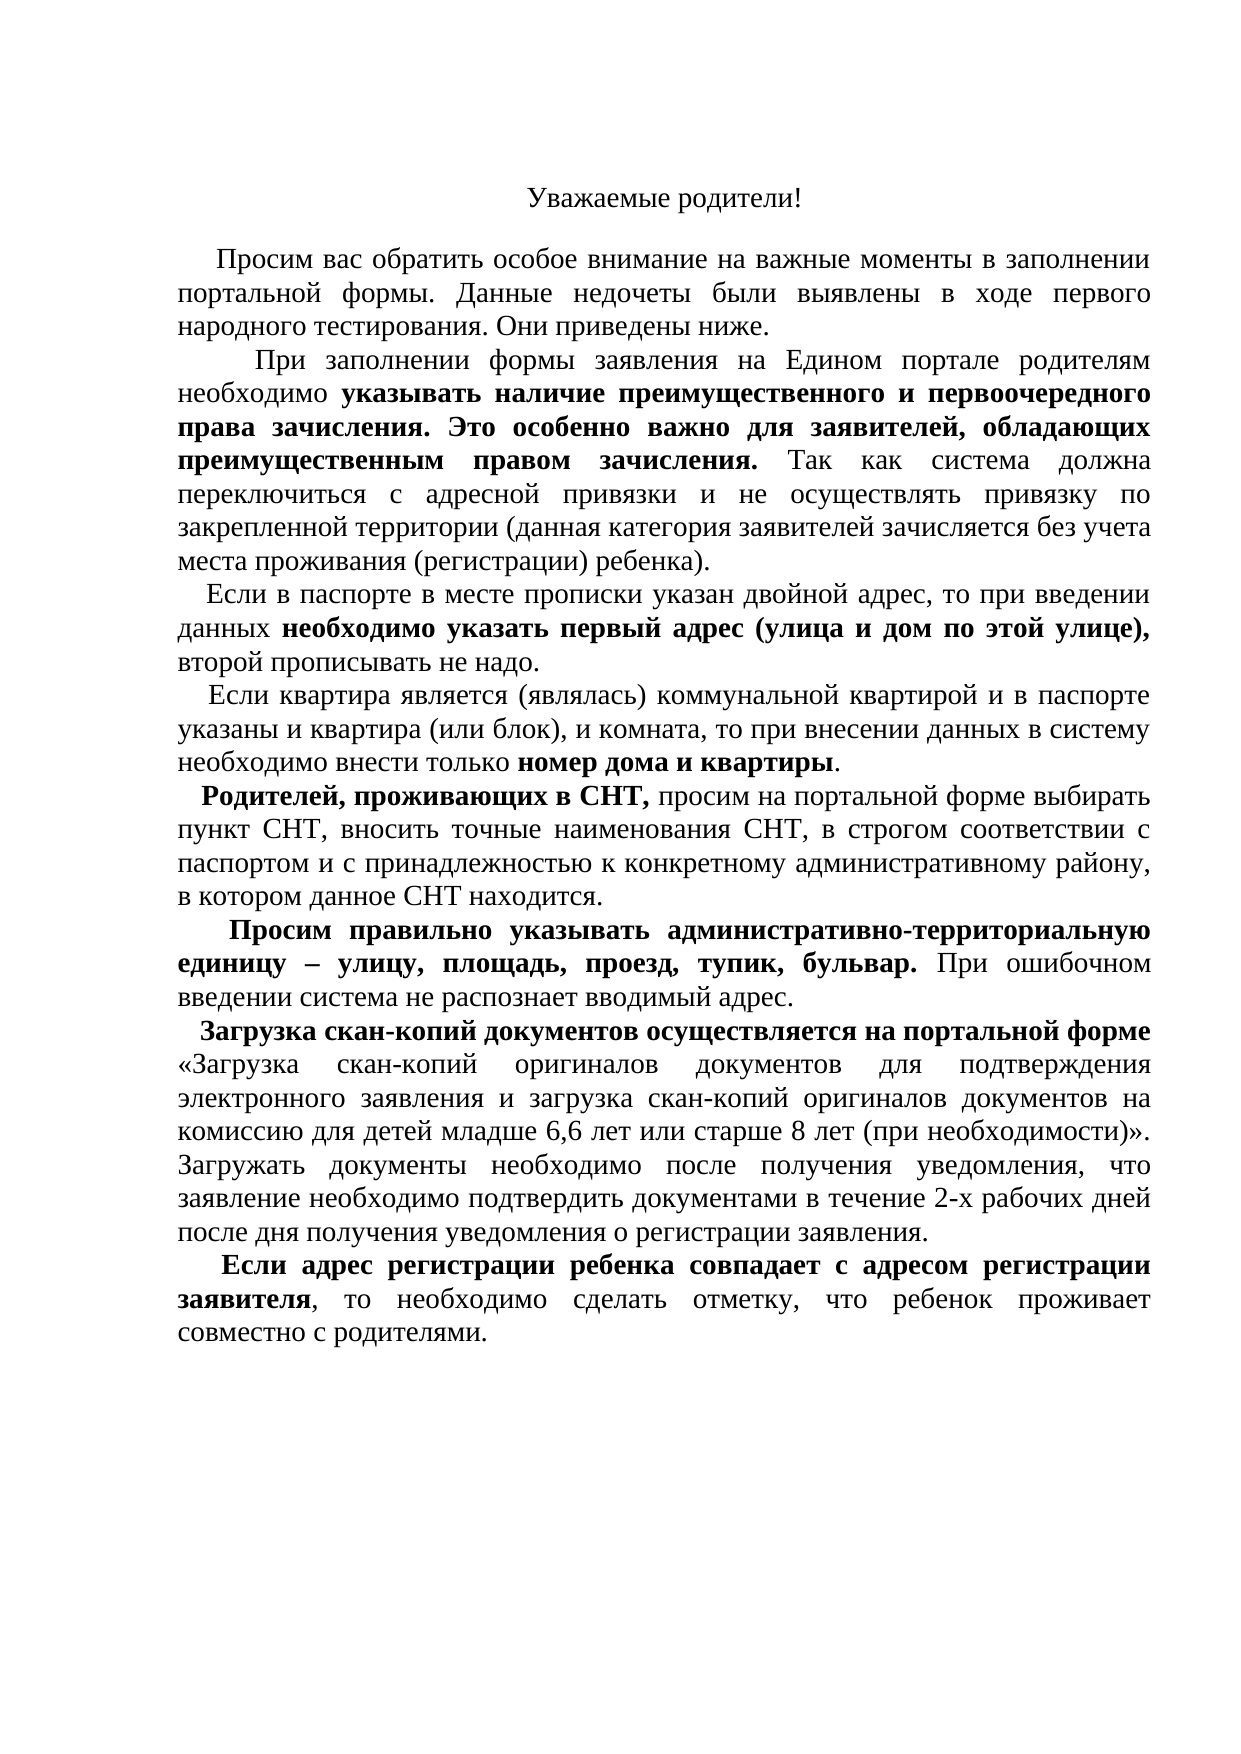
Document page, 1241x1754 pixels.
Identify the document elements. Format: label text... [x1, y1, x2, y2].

text Уважаемые родители! [177, 180, 1152, 213]
text Просим вас обратить особое внимание на важные моменты в заполнении портальной формы. Данные недочеты были выявлены в ходе первого народного тестирования. Они приведены ниже. [177, 241, 1152, 342]
text Родителей, проживающих в СНТ, просим на портальной форме выбирать пункт СНТ, вносить точные наименования СНТ, в строгом соответствии с паспортом и с принадлежностью к конкретному административному району, в котором данное СНТ находится. [177, 778, 1152, 912]
text Если адрес регистрации ребенка совпадает с адресом регистрации заявителя, то необходимо сделать отметку, что ребенок проживает совместно с родителями. [177, 1247, 1152, 1348]
text Загрузка скан-копий документов осуществляется на портальной форме «Загрузка скан-копий оригиналов документов для подтверждения электронного заявления и загрузка скан-копий оригиналов документов на комиссию для детей младше 6,6 лет или старше 8 лет (при необходимости)». Загружать документы необходимо после получения уведомления, что заявление необходимо подтвердить документами в течение 2-х рабочих дней после дня получения уведомления о регистрации заявления. [177, 1013, 1152, 1247]
text Если в паспорте в месте прописки указан двойной адрес, то при введении данных необходимо указать первый адрес (улица и дом по этой улице), второй прописывать не надо. [177, 577, 1152, 677]
text Если квартира является (являлась) коммунальной квартирой и в паспорте указаны и квартира (или блок), и комната, то при внесении данных в систему необходимо внести только номер дома и квартиры. [177, 677, 1152, 778]
text Просим правильно указывать административно-территориальную единицу – улицу, площадь, проезд, тупик, бульвар. При ошибочном введении система не распознает вводимый адрес. [177, 912, 1152, 1013]
text При заполнении формы заявления на Едином портале родителям необходимо указывать наличие преимущественного и первоочередного права зачисления. Это особенно важно для заявителей, обладающих преимущественным правом зачисления. Так как система должна переключиться с адресной привязки и не осуществлять привязку по закрепленной территории (данная категория заявителей зачисляется без учета места проживания (регистрации) ребенка). [177, 342, 1152, 577]
